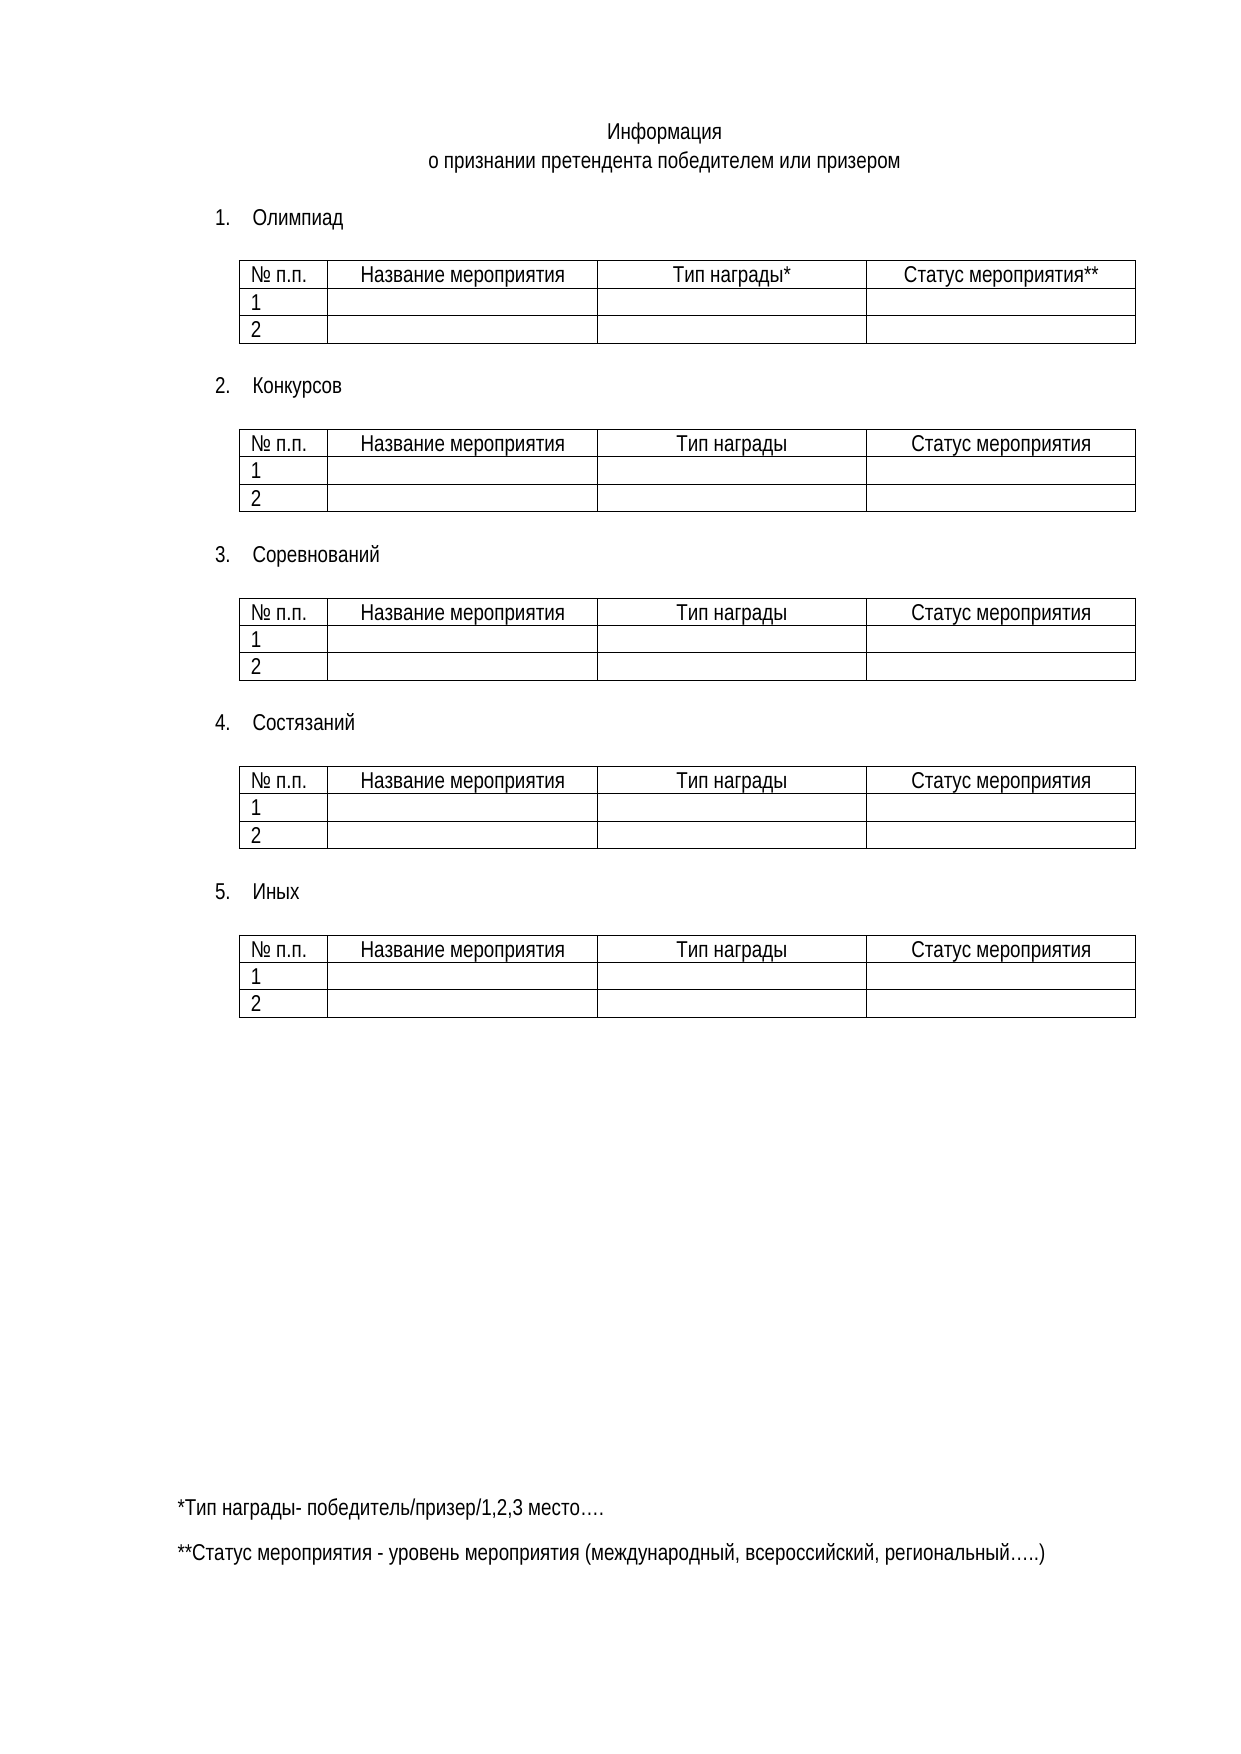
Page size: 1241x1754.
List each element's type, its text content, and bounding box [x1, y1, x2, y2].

table_cell [598, 485, 866, 511]
text о признании претендента победителем или призером [177, 147, 1152, 173]
table_header Статус мероприятия [867, 430, 1135, 456]
table_cell [867, 485, 1135, 511]
table_cell 1 [240, 289, 327, 315]
table_cell [598, 316, 866, 342]
table_cell [328, 963, 597, 989]
table_cell [598, 653, 866, 679]
table_header № п.п. [240, 936, 327, 962]
table_header Название мероприятия [328, 430, 597, 456]
table_cell [867, 626, 1135, 652]
text **Статус мероприятия - уровень мероприятия (международный, всероссийский, региональный…..) [177, 1539, 1152, 1565]
table_cell [598, 626, 866, 652]
table_header Название мероприятия [328, 936, 597, 962]
table_header Статус мероприятия [867, 767, 1135, 793]
table_cell [598, 794, 866, 821]
table_header Статус мероприятия [867, 936, 1135, 962]
table_cell [598, 963, 866, 989]
table_cell [328, 626, 597, 652]
table_header № п.п. [240, 261, 327, 288]
table_cell [867, 653, 1135, 679]
table_header Тип награды [598, 767, 866, 793]
table_cell [328, 990, 597, 1017]
table_cell 1 [240, 457, 327, 484]
table_header Название мероприятия [328, 599, 597, 625]
text *Тип награды- победитель/призер/1,2,3 место…. [177, 1494, 1152, 1520]
table_cell [328, 457, 597, 484]
table_cell [867, 794, 1135, 821]
table_cell 2 [240, 822, 327, 848]
list Олимпиад [215, 203, 1152, 230]
table_cell [598, 289, 866, 315]
table_header Название мероприятия [328, 767, 597, 793]
table_cell [328, 289, 597, 315]
text Информация [177, 118, 1152, 144]
table_cell 1 [240, 963, 327, 989]
table_header Тип награды [598, 430, 866, 456]
table_cell 2 [240, 653, 327, 679]
table_cell 2 [240, 990, 327, 1017]
table_header Статус мероприятия** [867, 261, 1135, 288]
table_cell [598, 990, 866, 1017]
table_cell [328, 794, 597, 821]
table_header № п.п. [240, 767, 327, 793]
table_header Статус мероприятия [867, 599, 1135, 625]
table_cell [598, 822, 866, 848]
table_header № п.п. [240, 599, 327, 625]
table_cell [598, 457, 866, 484]
table_cell [867, 990, 1135, 1017]
table_cell [328, 316, 597, 342]
table_cell [328, 653, 597, 679]
table_header Тип награды [598, 936, 866, 962]
table_cell 2 [240, 316, 327, 342]
table_cell 1 [240, 626, 327, 652]
list Иных [215, 878, 1152, 904]
list Соревнований [215, 541, 1152, 567]
list Состязаний [215, 709, 1152, 735]
table_header Тип награды [598, 599, 866, 625]
table_cell 1 [240, 794, 327, 821]
table_header Тип награды* [598, 261, 866, 288]
table_cell [867, 289, 1135, 315]
table_cell [867, 822, 1135, 848]
table_cell [328, 485, 597, 511]
table_cell [867, 457, 1135, 484]
table_header № п.п. [240, 430, 327, 456]
table_cell 2 [240, 485, 327, 511]
list Конкурсов [215, 372, 1152, 398]
table_header Название мероприятия [328, 261, 597, 288]
table_cell [867, 963, 1135, 989]
table_cell [328, 822, 597, 848]
table_cell [867, 316, 1135, 342]
